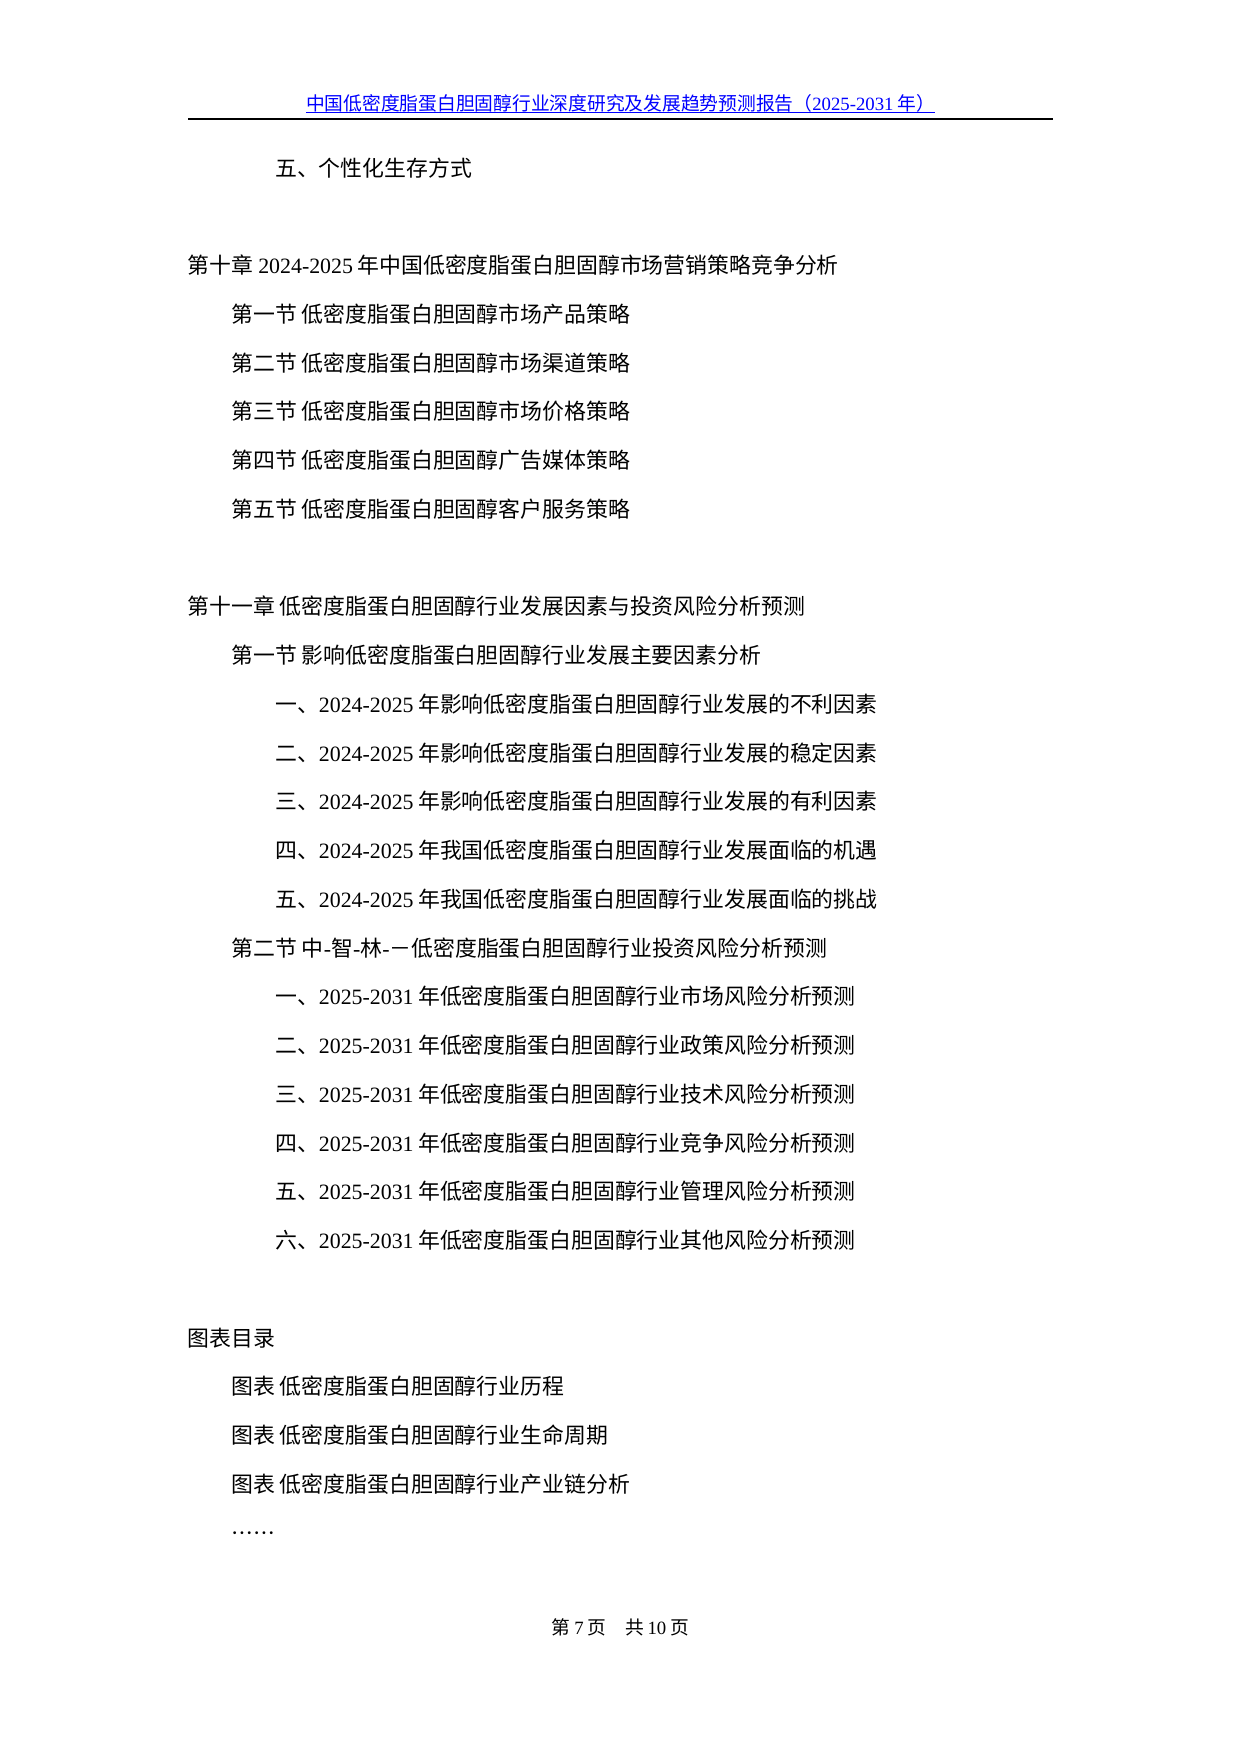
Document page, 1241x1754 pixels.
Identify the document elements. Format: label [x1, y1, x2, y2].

text [187, 150, 1053, 1548]
